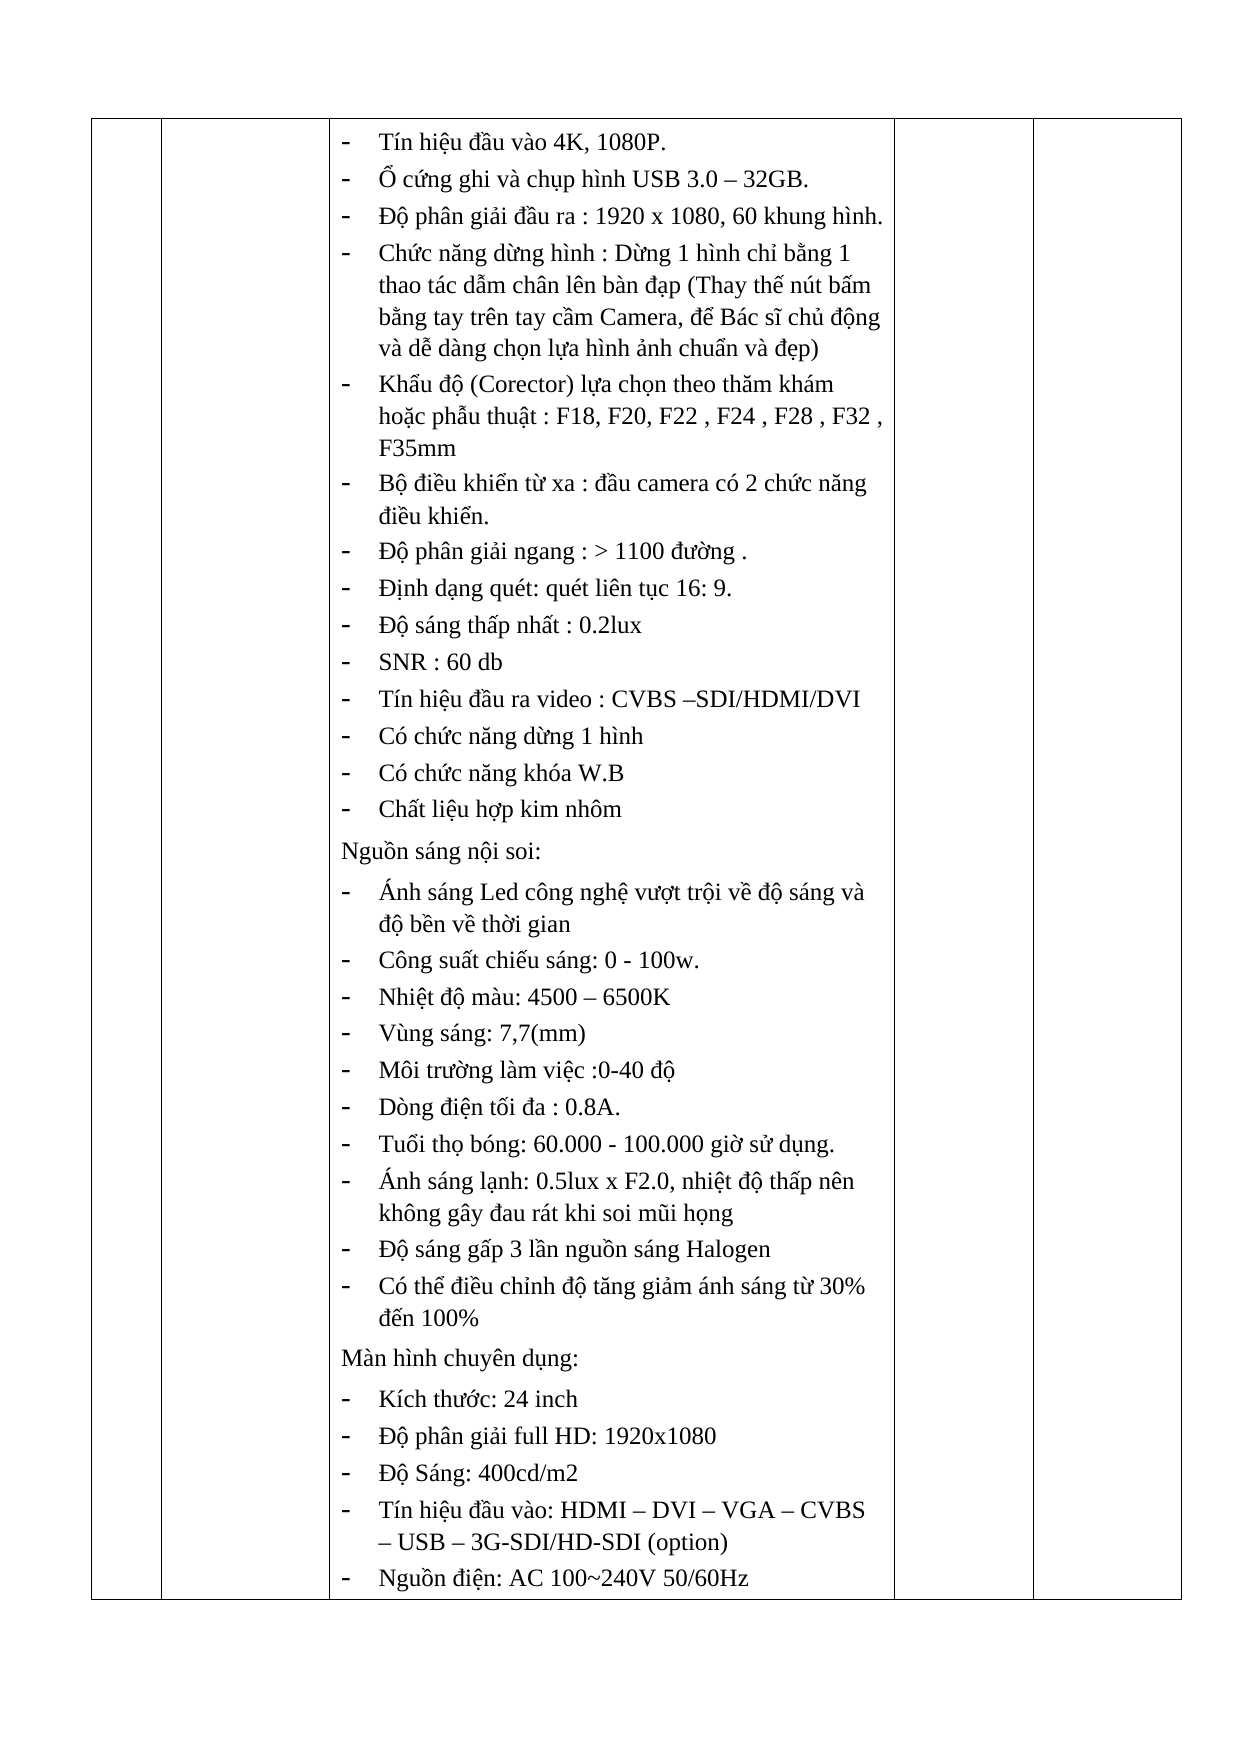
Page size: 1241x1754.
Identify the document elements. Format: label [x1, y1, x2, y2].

table_cell [895, 119, 1033, 1599]
table_cell [92, 119, 161, 1599]
table_cell [162, 119, 329, 1599]
table_cell [1034, 119, 1181, 1599]
table_cell [330, 119, 894, 1599]
